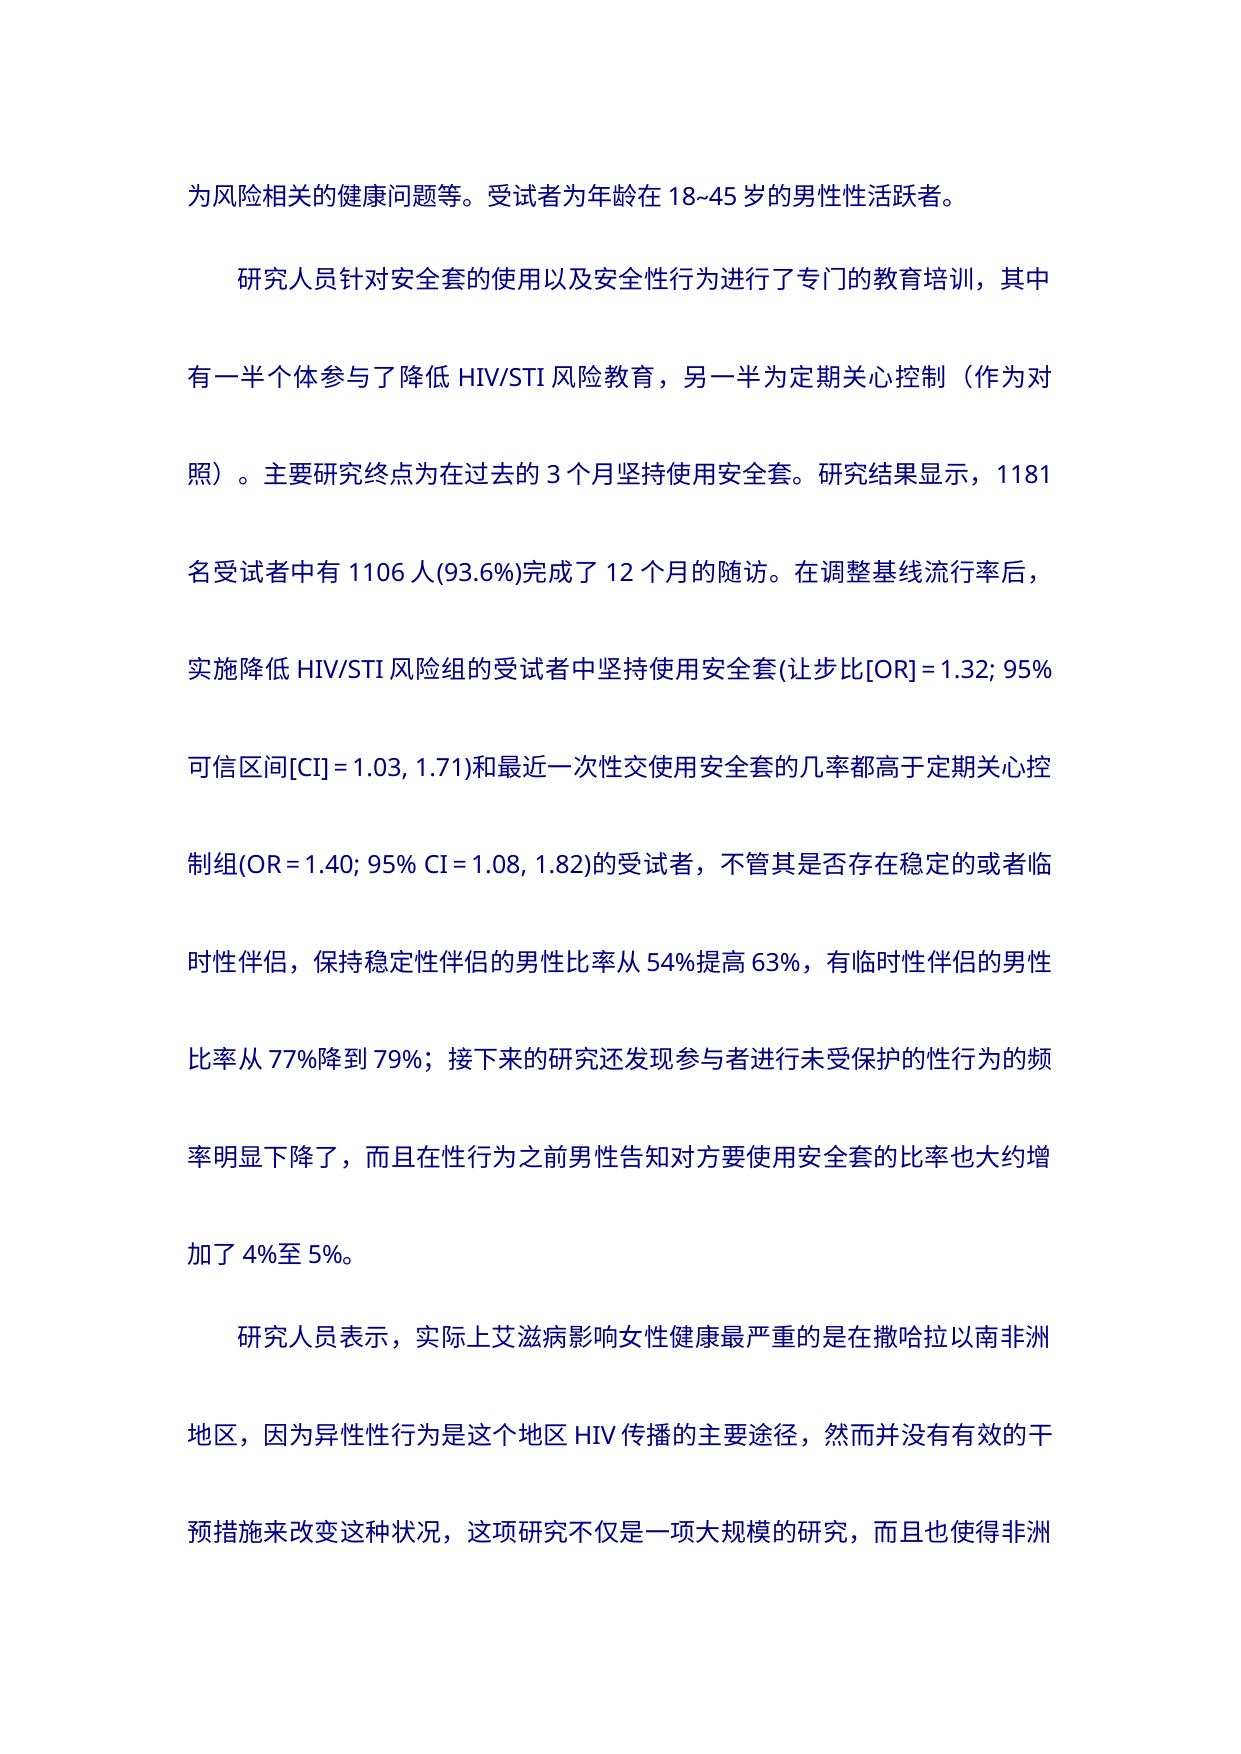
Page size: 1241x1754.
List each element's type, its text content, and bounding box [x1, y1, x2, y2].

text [187, 1303, 1053, 1563]
text 研究人员针对安全套的使用以及安全性行为进行了专门的教育培训，其中有一半个体参与了降低HIV/STI风险教育，另一半为定期关心控制（作为对照）。主要研究终点为在过去的3个月坚持使用安全套。研究结果显示，1181名受试者中有1106人(93.6%)完成了12个月的随访。在调整基线流行率后，实施降低HIV/STI风险组的受试者中坚持使用安全套(让步比[OR] = 1.32; 95% 可信区间[CI] = 1.03, 1.71)和最近一次性交使用安全套的几率都高于定期关心控制组(OR = 1.40; 95% CI = 1.08, 1.82)的受试者，不管其是否存在稳定的或者临时性伴侣，保持稳定性伴侣的男性比率从54%提高63%，有临时性伴侣的男性比率从77%降到79%；接下来的研究还发现参与者进行未受保护的性行为的频率明显下降了，而且在性行为之前男性告知对方要使用安全套的比率也大约增加了4%至5%。 [187, 245, 1053, 1285]
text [187, 162, 1053, 227]
